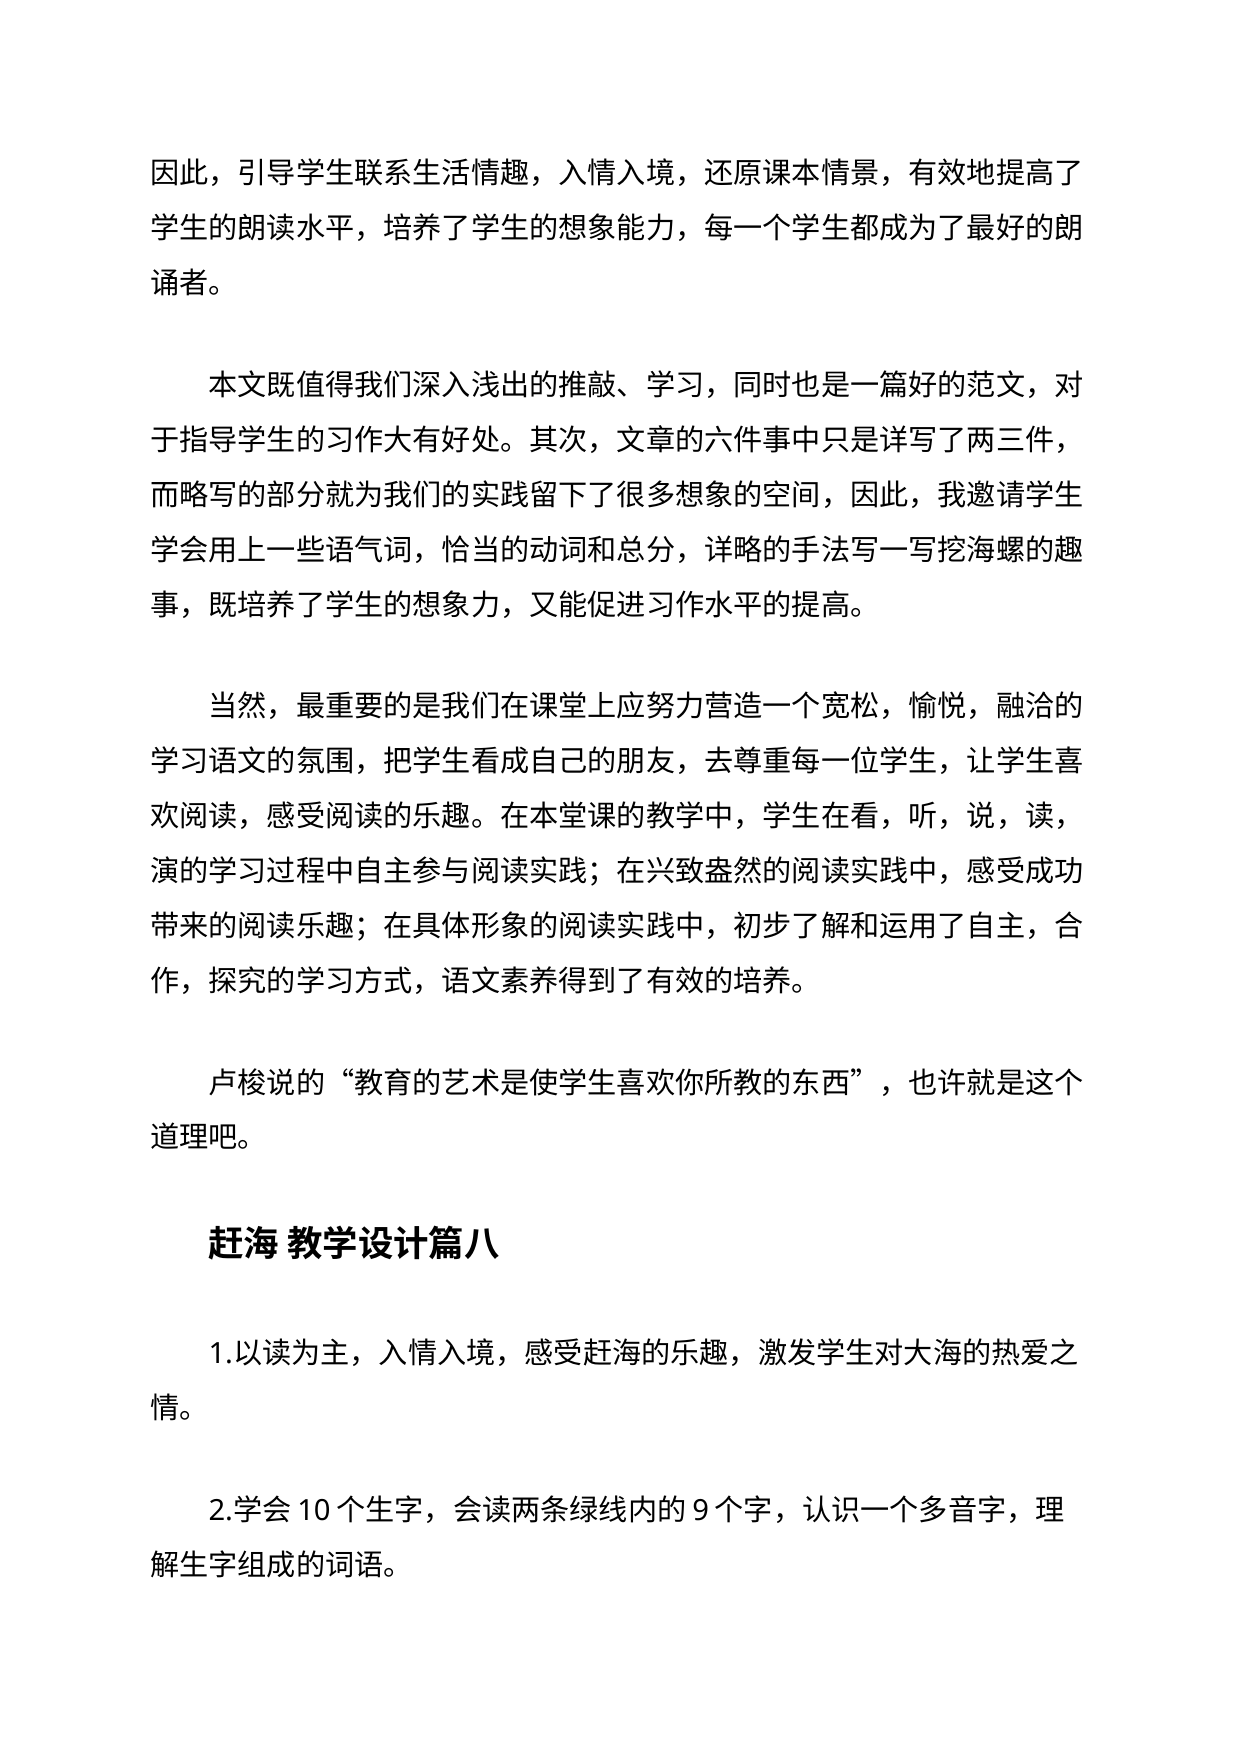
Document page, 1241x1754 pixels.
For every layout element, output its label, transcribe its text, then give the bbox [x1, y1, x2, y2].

text 赶海 教学设计篇八 [150, 1216, 1090, 1267]
text 当然，最重要的是我们在课堂上应努力营造一个宽松，愉悦，融洽的学习语文的氛围，把学生看成自己的朋友，去尊重每一位学生，让学生喜欢阅读，感受阅读的乐趣。在本堂课的教学中，学生在看，听，说，读，演的学习过程中自主参与阅读实践；在兴致盎然的阅读实践中，感受成功带来的阅读乐趣；在具体形象的阅读实践中，初步了解和运用了自主，合作，探究的学习方式，语文素养得到了有效的培养。 [150, 683, 1090, 1000]
text 1.以读为主，入情入境，感受赶海的乐趣，激发学生对大海的热爱之情。 [150, 1329, 1090, 1427]
text 2.学会10个生字，会读两条绿线内的9个字，认识一个多音字，理解生字组成的词语。 [150, 1486, 1090, 1583]
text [150, 150, 1090, 302]
text 卢梭说的“教育的艺术是使学生喜欢你所教的东西”，也许就是这个道理吧。 [150, 1059, 1090, 1156]
text 本文既值得我们深入浅出的推敲、学习，同时也是一篇好的范文，对于指导学生的习作大有好处。其次，文章的六件事中只是详写了两三件，而略写的部分就为我们的实践留下了很多想象的空间，因此，我邀请学生学会用上一些语气词，恰当的动词和总分，详略的手法写一写挖海螺的趣事，既培养了学生的想象力，又能促进习作水平的提高。 [150, 362, 1090, 623]
